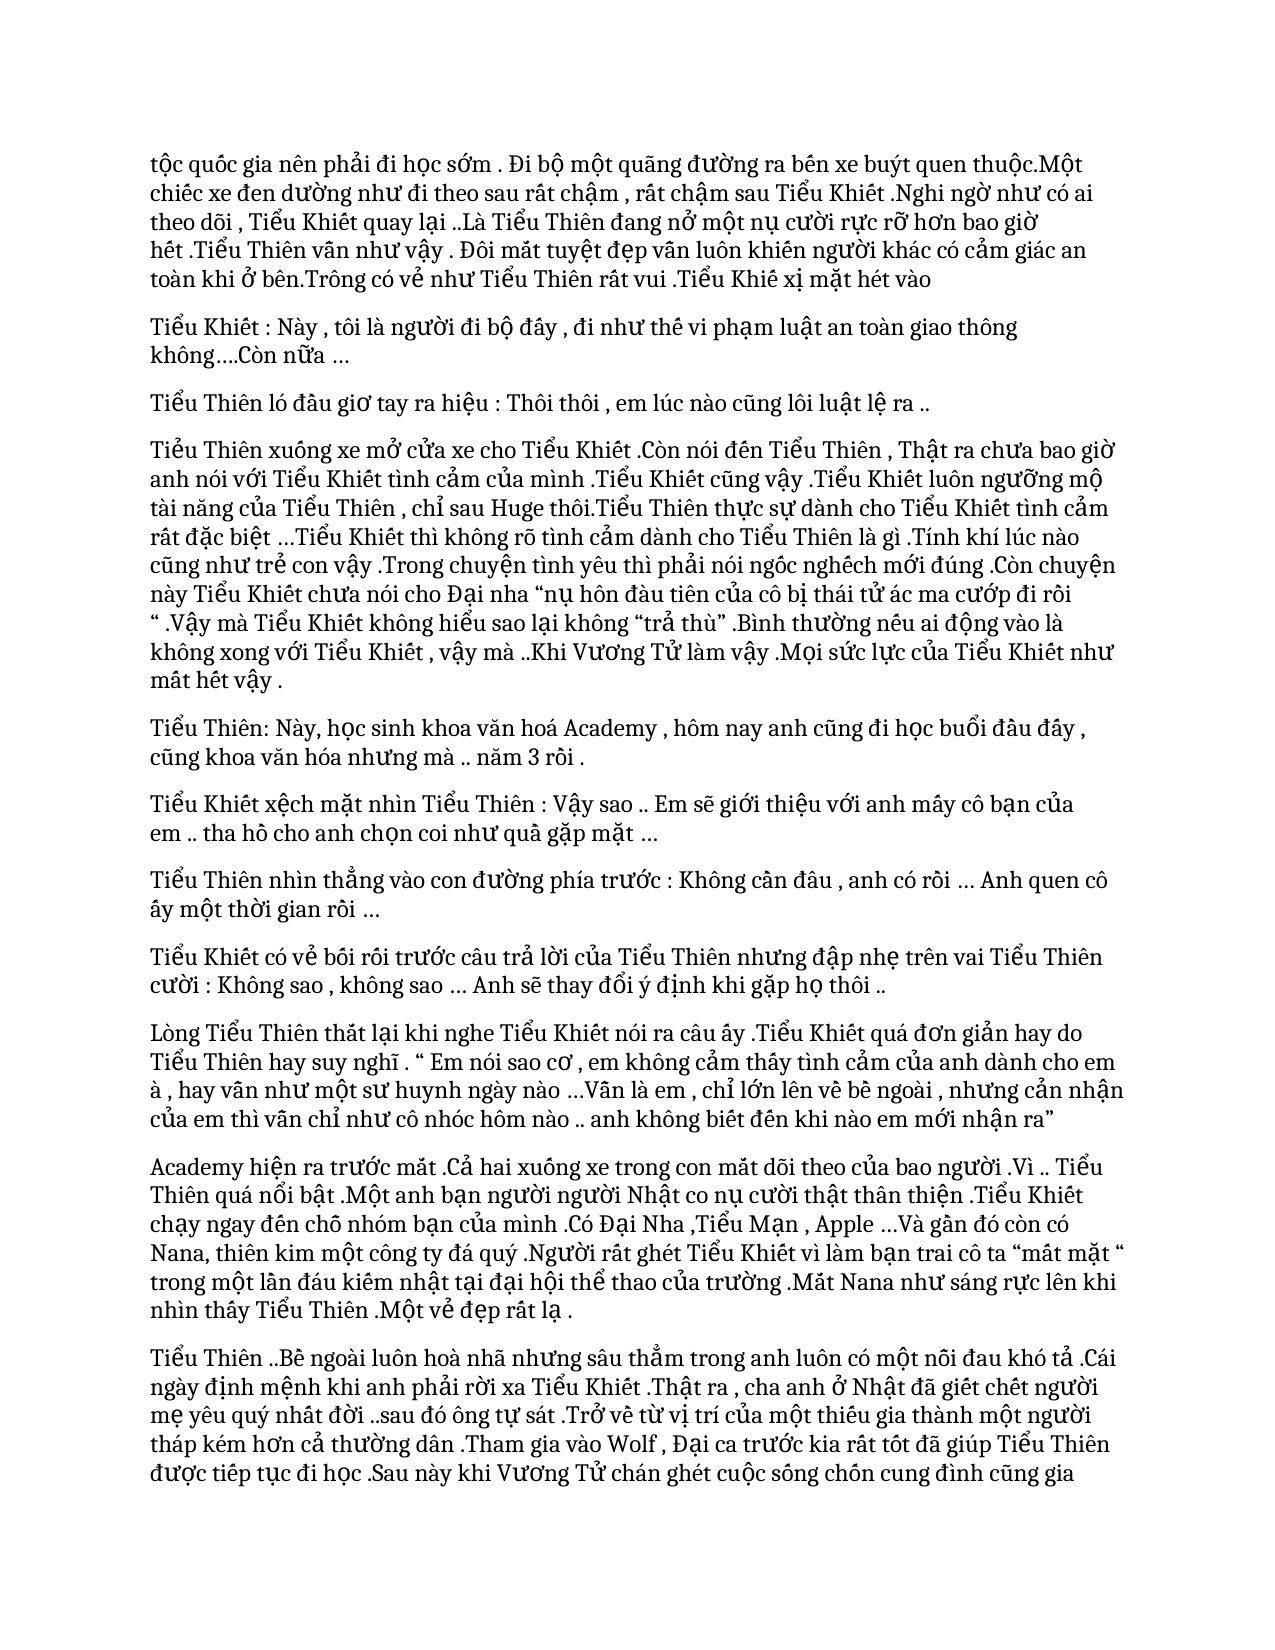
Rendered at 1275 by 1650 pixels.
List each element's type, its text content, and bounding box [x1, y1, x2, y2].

text Tiểu Thiên: Này, học sinh khoa văn hoá Academy , hôm nay anh cũng đi học buổi đầu đấy , cũng khoa văn hóa nhưng mà .. năm 3 rồi . [150, 714, 1125, 771]
text Tiểu Thiên ló đầu giơ tay ra hiệu : Thôi thôi , em lúc nào cũng lôi luật lệ ra .. [150, 389, 1125, 417]
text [150, 1344, 1125, 1487]
text Academy hiện ra trước mắt .Cả hai xuống xe trong con mắt dõi theo của bao người .Vì .. Tiểu Thiên quá nổi bật .Một anh bạn người người Nhật co nụ cười thật thân thiện .Tiểu Khiết chạy ngay đến chỗ nhóm bạn của mình .Có Đại Nha ,Tiểu Mạn , Apple …Và gần đó còn có Nana, thiên kim một công ty đá quý .Người rất ghét Tiểu Khiết vì làm bạn trai cô ta “mất mặt “ trong một lần đáu kiếm nhật tại đại hội thể thao của trường .Mắt Nana như sáng rực lên khi nhìn thấy Tiểu Thiên .Một vẻ đẹp rất lạ . [150, 1152, 1125, 1325]
text Lòng Tiểu Thiên thắt lại khi nghe Tiểu Khiết nói ra câu ấy .Tiểu Khiết quá đơn giản hay do Tiểu Thiên hay suy nghĩ . “ Em nói sao cơ , em không cảm thấy tình cảm của anh dành cho em à , hay vẫn như một sư huynh ngày nào …Vẫn là em , chỉ lớn lên về bề ngoài , nhưng cản nhận của em thì vẫn chỉ như cô nhóc hôm nào .. anh không biết đến khi nào em mới nhận ra” [150, 1019, 1125, 1134]
text Tiểu Khiết : Này , tôi là người đi bộ đấy , đi như thế vi phạm luật an toàn giao thông không….Còn nữa … [150, 312, 1125, 370]
text Tiểu Khiết có vẻ bối rối trước câu trả lời của Tiểu Thiên nhưng đập nhẹ trên vai Tiểu Thiên cười : Không sao , không sao … Anh sẽ thay đổi ý định khi gặp họ thôi .. [150, 942, 1125, 1000]
text Tiểu Thiên nhìn thẳng vào con đường phía trước : Không cần đâu , anh có rồi … Anh quen cô ấy một thời gian rồi … [150, 866, 1125, 924]
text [150, 150, 1125, 294]
text Tiẻu Thiên xuống xe mở cửa xe cho Tiểu Khiết .Còn nói đến Tiểu Thiên , Thật ra chưa bao giờ anh nói với Tiểu Khiết tình cảm của mình .Tiểu Khiết cũng vậy .Tiểu Khiết luôn ngưỡng mộ tài năng của Tiểu Thiên , chỉ sau Huge thôi.Tiểu Thiên thực sự dành cho Tiểu Khiết tình cảm rất đặc biệt …Tiểu Khiết thì không rõ tình cảm dành cho Tiểu Thiên là gì .Tính khí lúc nào cũng như trẻ con vậy .Trong chuyện tình yêu thì phải nói ngốc nghếch mới đúng .Còn chuyện này Tiểu Khiết chưa nói cho Đại nha “nụ hôn đàu tiên của cô bị thái tử ác ma cướp đi rồi “ .Vậy mà Tiểu Khiết không hiểu sao lại không “trả thù” .Bình thường nếu ai động vào là không xong với Tiểu Khiết , vậy mà ..Khi Vương Tử làm vậy .Mọi sức lực của Tiểu Khiết như mất hết vậy . [150, 436, 1125, 695]
text Tiểu Khiết xệch mặt nhìn Tiểu Thiên : Vậy sao .. Em sẽ giới thiệu với anh mấy cô bạn của em .. tha hồ cho anh chọn coi như quầ gặp mặt … [150, 790, 1125, 847]
